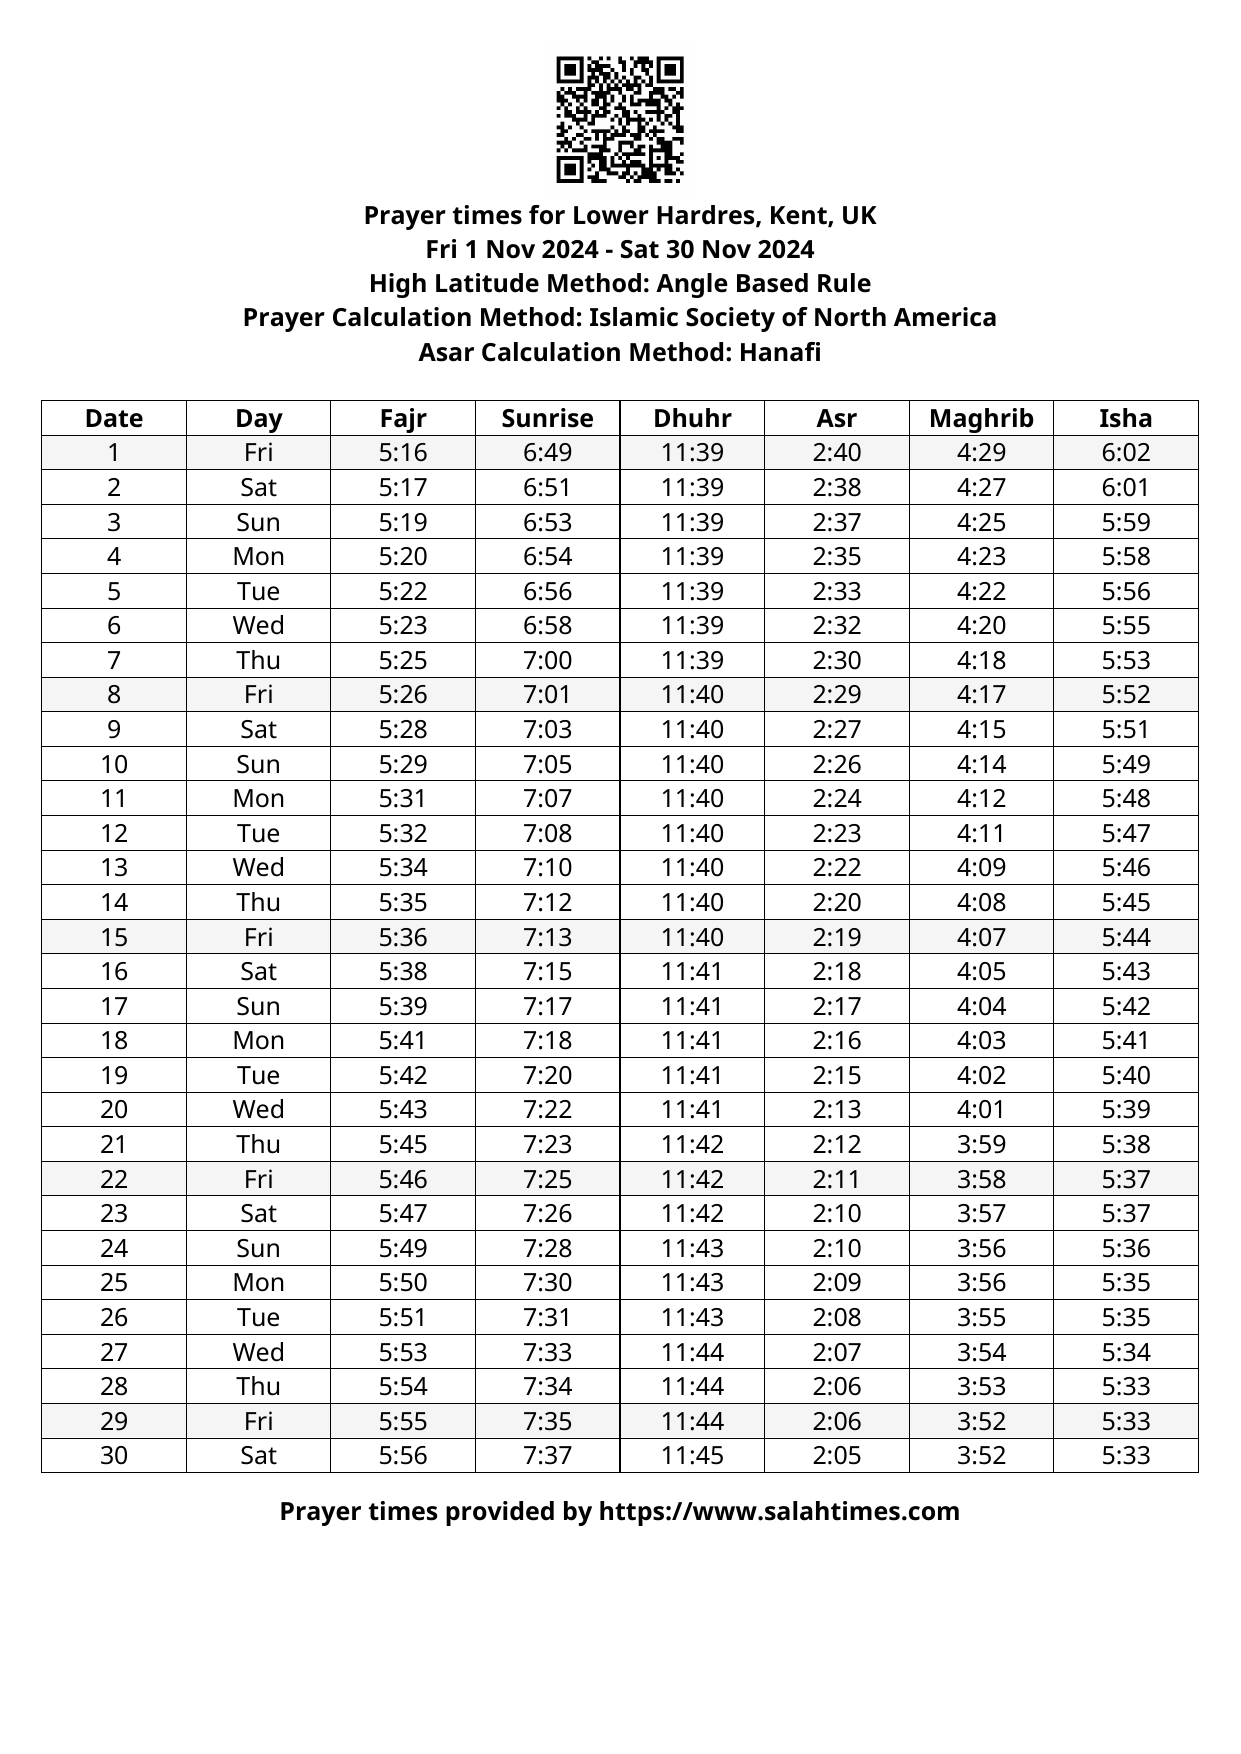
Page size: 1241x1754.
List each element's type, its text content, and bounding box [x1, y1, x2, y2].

table_cell 7:34 [476, 1369, 619, 1403]
table_cell 11:43 [621, 1266, 764, 1299]
table_cell 3:53 [910, 1369, 1053, 1403]
table_cell 5:35 [1054, 1300, 1198, 1334]
table_cell 5:34 [1054, 1335, 1198, 1368]
table_cell Sat [187, 1439, 330, 1472]
table_cell 20 [42, 1093, 186, 1126]
table_cell 21 [42, 1127, 186, 1161]
table_cell 5:25 [331, 643, 475, 677]
table_cell 7:37 [476, 1439, 619, 1472]
table_cell 5:53 [331, 1335, 475, 1368]
table_cell 2:10 [765, 1196, 909, 1230]
table_cell 5:16 [331, 436, 475, 469]
table_cell 5:41 [331, 1024, 475, 1057]
table_cell Tue [187, 1300, 330, 1334]
table_cell 5:49 [1054, 747, 1198, 780]
table_cell 5:42 [331, 1058, 475, 1092]
table_cell 4:18 [910, 643, 1053, 677]
table_cell 3 [42, 505, 186, 538]
table_cell 5:38 [331, 954, 475, 988]
table_cell 7:03 [476, 712, 619, 746]
table_cell 2:17 [765, 989, 909, 1022]
table_cell 4:17 [910, 678, 1053, 711]
table_cell Mon [187, 539, 330, 573]
table_cell 11:41 [621, 1058, 764, 1092]
table_cell 5:40 [1054, 1058, 1198, 1092]
table_cell 11:43 [621, 1300, 764, 1334]
table_cell 11:40 [621, 678, 764, 711]
table_cell 5:50 [331, 1266, 475, 1299]
table_cell Wed [187, 1335, 330, 1368]
table_cell Sat [187, 712, 330, 746]
table_cell 11:40 [621, 747, 764, 780]
table_cell 11:41 [621, 1024, 764, 1057]
table_cell 7:26 [476, 1196, 619, 1230]
table_cell 5:39 [331, 989, 475, 1022]
table_cell 5:38 [1054, 1127, 1198, 1161]
table_cell 11:40 [621, 920, 764, 953]
table_cell 5:39 [1054, 1093, 1198, 1126]
table_cell 3:56 [910, 1266, 1053, 1299]
table_cell 5:41 [1054, 1024, 1198, 1057]
table_cell 11:44 [621, 1335, 764, 1368]
table_cell 5:47 [1054, 816, 1198, 849]
table_cell 5:46 [331, 1162, 475, 1195]
table_header Asr [765, 401, 909, 434]
table_cell 2:27 [765, 712, 909, 746]
table_cell 2:07 [765, 1335, 909, 1368]
table_cell 7:18 [476, 1024, 619, 1057]
table_cell 12 [42, 816, 186, 849]
table_cell 17 [42, 989, 186, 1022]
table_cell 5:17 [331, 470, 475, 504]
table_cell 11 [42, 781, 186, 815]
table_cell Sat [187, 954, 330, 988]
table_cell 2:30 [765, 643, 909, 677]
table_cell Fri [187, 1404, 330, 1437]
table_cell 7:17 [476, 989, 619, 1022]
table_cell 4:03 [910, 1024, 1053, 1057]
table_cell 5:56 [1054, 574, 1198, 607]
table_cell 4:14 [910, 747, 1053, 780]
table_cell 18 [42, 1024, 186, 1057]
table_cell 6:53 [476, 505, 619, 538]
text Asar Calculation Method: Hanafi [42, 334, 1198, 368]
table_cell 3:59 [910, 1127, 1053, 1161]
table_cell 5:22 [331, 574, 475, 607]
table_cell 6:01 [1054, 470, 1198, 504]
table_cell 4:29 [910, 436, 1053, 469]
table_cell Sun [187, 1231, 330, 1264]
table_cell Thu [187, 643, 330, 677]
table_cell 3:56 [910, 1231, 1053, 1264]
table_cell 5:36 [331, 920, 475, 953]
table_cell Mon [187, 781, 330, 815]
table_cell 4:15 [910, 712, 1053, 746]
table_cell 5:37 [1054, 1196, 1198, 1230]
table_cell 7:23 [476, 1127, 619, 1161]
table_cell 3:57 [910, 1196, 1053, 1230]
table_cell 5:55 [1054, 609, 1198, 642]
table_cell 4:01 [910, 1093, 1053, 1126]
table_header Date [42, 401, 186, 434]
table_cell 2:05 [765, 1439, 909, 1472]
table_cell 7:13 [476, 920, 619, 953]
table_cell 5:43 [331, 1093, 475, 1126]
table_cell Sat [187, 470, 330, 504]
table_cell 5:33 [1054, 1404, 1198, 1437]
table_cell 4:09 [910, 851, 1053, 884]
table_cell Sun [187, 989, 330, 1022]
table_cell 11:39 [621, 643, 764, 677]
table_cell 3:58 [910, 1162, 1053, 1195]
table_header Maghrib [910, 401, 1053, 434]
table_cell 4:04 [910, 989, 1053, 1022]
table_cell 5:31 [331, 781, 475, 815]
table_cell 2:13 [765, 1093, 909, 1126]
table_header Isha [1054, 401, 1198, 434]
table_cell 2:22 [765, 851, 909, 884]
table_cell 11:40 [621, 781, 764, 815]
table_cell 2:12 [765, 1127, 909, 1161]
table_cell Mon [187, 1024, 330, 1057]
table_cell 4:23 [910, 539, 1053, 573]
text Prayer times for Lower Hardres, Kent, UK [42, 198, 1198, 232]
table_cell 11:39 [621, 470, 764, 504]
table_cell 25 [42, 1266, 186, 1299]
table_cell 2:06 [765, 1369, 909, 1403]
table_cell 4:25 [910, 505, 1053, 538]
table_cell Sat [187, 1196, 330, 1230]
text Prayer times provided by https://www.salahtimes.com [42, 1494, 1198, 1528]
table_cell 5:29 [331, 747, 475, 780]
table_cell 5:53 [1054, 643, 1198, 677]
table_cell 3:55 [910, 1300, 1053, 1334]
table_cell 11:42 [621, 1127, 764, 1161]
table_cell 5:20 [331, 539, 475, 573]
table_cell 23 [42, 1196, 186, 1230]
table_cell 11:44 [621, 1369, 764, 1403]
table_cell 7:35 [476, 1404, 619, 1437]
table_cell 5:51 [1054, 712, 1198, 746]
table_cell 4:12 [910, 781, 1053, 815]
table_cell Sun [187, 505, 330, 538]
table_cell 11:44 [621, 1404, 764, 1437]
table_cell 11:42 [621, 1162, 764, 1195]
table_cell 11:40 [621, 885, 764, 919]
table_cell 5:43 [1054, 954, 1198, 988]
table_cell 5:51 [331, 1300, 475, 1334]
table_cell 14 [42, 885, 186, 919]
table_cell 5:28 [331, 712, 475, 746]
table_cell 5:59 [1054, 505, 1198, 538]
table_cell Sun [187, 747, 330, 780]
table_cell 5:55 [331, 1404, 475, 1437]
table_cell Thu [187, 1369, 330, 1403]
table_cell 6:49 [476, 436, 619, 469]
table_cell Mon [187, 1266, 330, 1299]
table_cell 19 [42, 1058, 186, 1092]
table_cell 4 [42, 539, 186, 573]
table_cell 5 [42, 574, 186, 607]
table_cell 4:22 [910, 574, 1053, 607]
table_cell 2:11 [765, 1162, 909, 1195]
table_cell 5:46 [1054, 851, 1198, 884]
table_cell 7:25 [476, 1162, 619, 1195]
table_cell 2:10 [765, 1231, 909, 1264]
table_cell 29 [42, 1404, 186, 1437]
table_cell 11:40 [621, 712, 764, 746]
table_cell 7:28 [476, 1231, 619, 1264]
table_cell 11:41 [621, 1093, 764, 1126]
table_cell 24 [42, 1231, 186, 1264]
table_cell 13 [42, 851, 186, 884]
table_cell 11:39 [621, 505, 764, 538]
table_cell 26 [42, 1300, 186, 1334]
table_cell 6 [42, 609, 186, 642]
table_cell 1 [42, 436, 186, 469]
table_cell 6:56 [476, 574, 619, 607]
table_cell 2 [42, 470, 186, 504]
table_cell 28 [42, 1369, 186, 1403]
table_cell 2:06 [765, 1404, 909, 1437]
table_cell Tue [187, 816, 330, 849]
table_cell 2:26 [765, 747, 909, 780]
table_cell 5:37 [1054, 1162, 1198, 1195]
table_cell 5:34 [331, 851, 475, 884]
table_cell 11:43 [621, 1231, 764, 1264]
table_cell 7:00 [476, 643, 619, 677]
table_cell 2:15 [765, 1058, 909, 1092]
table_cell 4:11 [910, 816, 1053, 849]
table_cell 11:45 [621, 1439, 764, 1472]
table_cell 16 [42, 954, 186, 988]
table_cell 2:08 [765, 1300, 909, 1334]
table_cell 11:40 [621, 851, 764, 884]
table_header Day [187, 401, 330, 434]
table_cell 7:01 [476, 678, 619, 711]
table_cell 5:33 [1054, 1369, 1198, 1403]
table_cell 4:05 [910, 954, 1053, 988]
text Fri 1 Nov 2024 - Sat 30 Nov 2024 [42, 232, 1198, 266]
table_cell Wed [187, 851, 330, 884]
table_cell 11:39 [621, 436, 764, 469]
table_cell 7:12 [476, 885, 619, 919]
table_header Fajr [331, 401, 475, 434]
table_cell 7:07 [476, 781, 619, 815]
table_cell Tue [187, 1058, 330, 1092]
table_cell 5:36 [1054, 1231, 1198, 1264]
table_cell 5:47 [331, 1196, 475, 1230]
table_cell Tue [187, 574, 330, 607]
table_cell 2:09 [765, 1266, 909, 1299]
table_cell 11:41 [621, 954, 764, 988]
table_cell 2:37 [765, 505, 909, 538]
table_cell 4:07 [910, 920, 1053, 953]
table_cell Fri [187, 920, 330, 953]
table_cell 4:02 [910, 1058, 1053, 1092]
table_cell 5:32 [331, 816, 475, 849]
table_cell 7:33 [476, 1335, 619, 1368]
table_cell 2:24 [765, 781, 909, 815]
table_header Sunrise [476, 401, 619, 434]
table_cell 5:26 [331, 678, 475, 711]
table_cell 5:23 [331, 609, 475, 642]
table_cell 9 [42, 712, 186, 746]
table_cell 15 [42, 920, 186, 953]
table_cell Fri [187, 678, 330, 711]
table_cell 7:08 [476, 816, 619, 849]
table_cell 2:33 [765, 574, 909, 607]
table_cell 4:20 [910, 609, 1053, 642]
table_cell 5:58 [1054, 539, 1198, 573]
table_cell 7:10 [476, 851, 619, 884]
table_cell 7:22 [476, 1093, 619, 1126]
table_cell 5:19 [331, 505, 475, 538]
table_cell 3:54 [910, 1335, 1053, 1368]
table_cell 5:42 [1054, 989, 1198, 1022]
table_cell 2:32 [765, 609, 909, 642]
picture [542, 41, 699, 198]
table_cell 6:58 [476, 609, 619, 642]
table_cell 7:31 [476, 1300, 619, 1334]
table_cell 5:35 [331, 885, 475, 919]
table_header Dhuhr [621, 401, 764, 434]
table_cell Thu [187, 885, 330, 919]
table_cell 2:23 [765, 816, 909, 849]
table_cell 30 [42, 1439, 186, 1472]
table_cell Fri [187, 1162, 330, 1195]
table_cell Wed [187, 609, 330, 642]
table_cell 5:48 [1054, 781, 1198, 815]
table_cell 11:39 [621, 539, 764, 573]
table_cell 11:39 [621, 574, 764, 607]
table_cell 5:54 [331, 1369, 475, 1403]
table_cell 11:41 [621, 989, 764, 1022]
table_cell 2:18 [765, 954, 909, 988]
table_cell 10 [42, 747, 186, 780]
table_cell 5:45 [1054, 885, 1198, 919]
table_cell 4:08 [910, 885, 1053, 919]
table_cell 11:40 [621, 816, 764, 849]
table_cell 7:05 [476, 747, 619, 780]
table_cell 22 [42, 1162, 186, 1195]
table_cell 5:52 [1054, 678, 1198, 711]
table_cell 6:54 [476, 539, 619, 573]
table_cell 8 [42, 678, 186, 711]
table_cell 2:40 [765, 436, 909, 469]
table_cell Fri [187, 436, 330, 469]
table_cell 2:38 [765, 470, 909, 504]
table_cell 6:02 [1054, 436, 1198, 469]
table_cell 3:52 [910, 1404, 1053, 1437]
table_cell 7:15 [476, 954, 619, 988]
table_cell 6:51 [476, 470, 619, 504]
table_cell 5:33 [1054, 1439, 1198, 1472]
table_cell 7 [42, 643, 186, 677]
table_cell 5:49 [331, 1231, 475, 1264]
table_cell 5:56 [331, 1439, 475, 1472]
text Prayer Calculation Method: Islamic Society of North America [42, 300, 1198, 334]
table_cell 2:35 [765, 539, 909, 573]
table_cell 2:19 [765, 920, 909, 953]
table_cell Thu [187, 1127, 330, 1161]
table_cell Wed [187, 1093, 330, 1126]
table_cell 2:16 [765, 1024, 909, 1057]
table_cell 11:39 [621, 609, 764, 642]
table_cell 2:29 [765, 678, 909, 711]
table_cell 27 [42, 1335, 186, 1368]
table_cell 2:20 [765, 885, 909, 919]
table_cell 7:30 [476, 1266, 619, 1299]
table_cell 11:42 [621, 1196, 764, 1230]
table_cell 7:20 [476, 1058, 619, 1092]
text High Latitude Method: Angle Based Rule [42, 266, 1198, 300]
table_cell 5:45 [331, 1127, 475, 1161]
table_cell 5:44 [1054, 920, 1198, 953]
table_cell 3:52 [910, 1439, 1053, 1472]
table_cell 4:27 [910, 470, 1053, 504]
table_cell 5:35 [1054, 1266, 1198, 1299]
